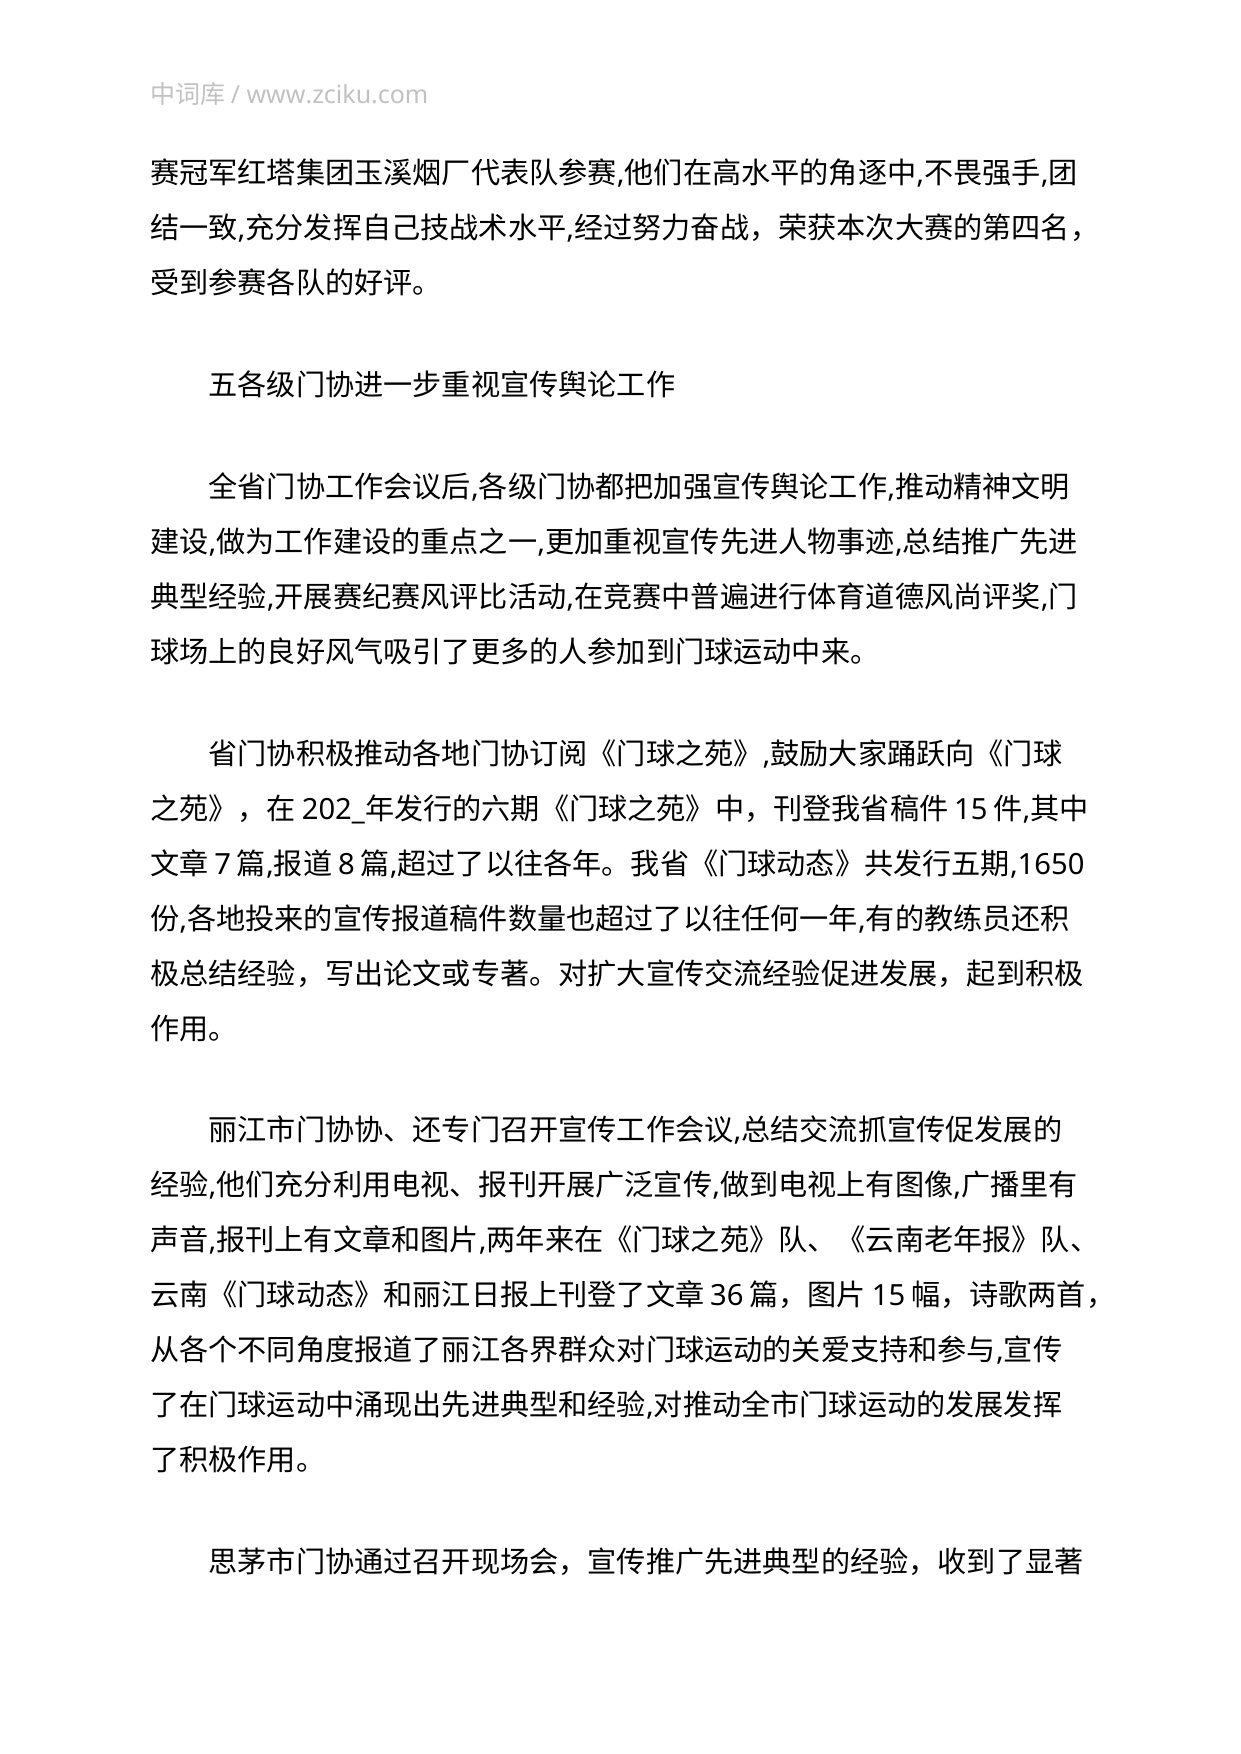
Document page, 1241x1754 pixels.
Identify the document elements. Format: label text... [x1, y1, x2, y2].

text 丽江市门协协、还专门召开宣传工作会议,总结交流抓宣传促发展的经验,他们充分利用电视、报刊开展广泛宣传,做到电视上有图像,广播里有声音,报刊上有文章和图片,两年来在《门球之苑》队、《云南老年报》队、云南《门球动态》和丽江日报上刊登了文章36篇，图片15幅，诗歌两首，从各个不同角度报道了丽江各界群众对门球运动的关爱支持和参与,宣传了在门球运动中涌现出先进典型和经验,对推动全市门球运动的发展发挥了积极作用。 [150, 1107, 1090, 1479]
text 五各级门协进一步重视宣传舆论工作 [150, 362, 1090, 404]
text 省门协积极推动各地门协订阅《门球之苑》,鼓励大家踊跃向《门球之苑》，在202_年发行的六期《门球之苑》中，刊登我省稿件15件,其中文章7篇,报道8篇,超过了以往各年。我省《门球动态》共发行五期,1650份,各地投来的宣传报道稿件数量也超过了以往任何一年,有的教练员还积极总结经验，写出论文或专著。对扩大宣传交流经验促进发展，起到积极作用。 [150, 730, 1090, 1047]
text 全省门协工作会议后,各级门协都把加强宣传舆论工作,推动精神文明建设,做为工作建设的重点之一,更加重视宣传先进人物事迹,总结推广先进典型经验,开展赛纪赛风评比活动,在竞赛中普遍进行体育道德风尚评奖,门球场上的良好风气吸引了更多的人参加到门球运动中来。 [150, 463, 1090, 671]
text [150, 150, 1090, 302]
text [150, 1539, 1090, 1581]
